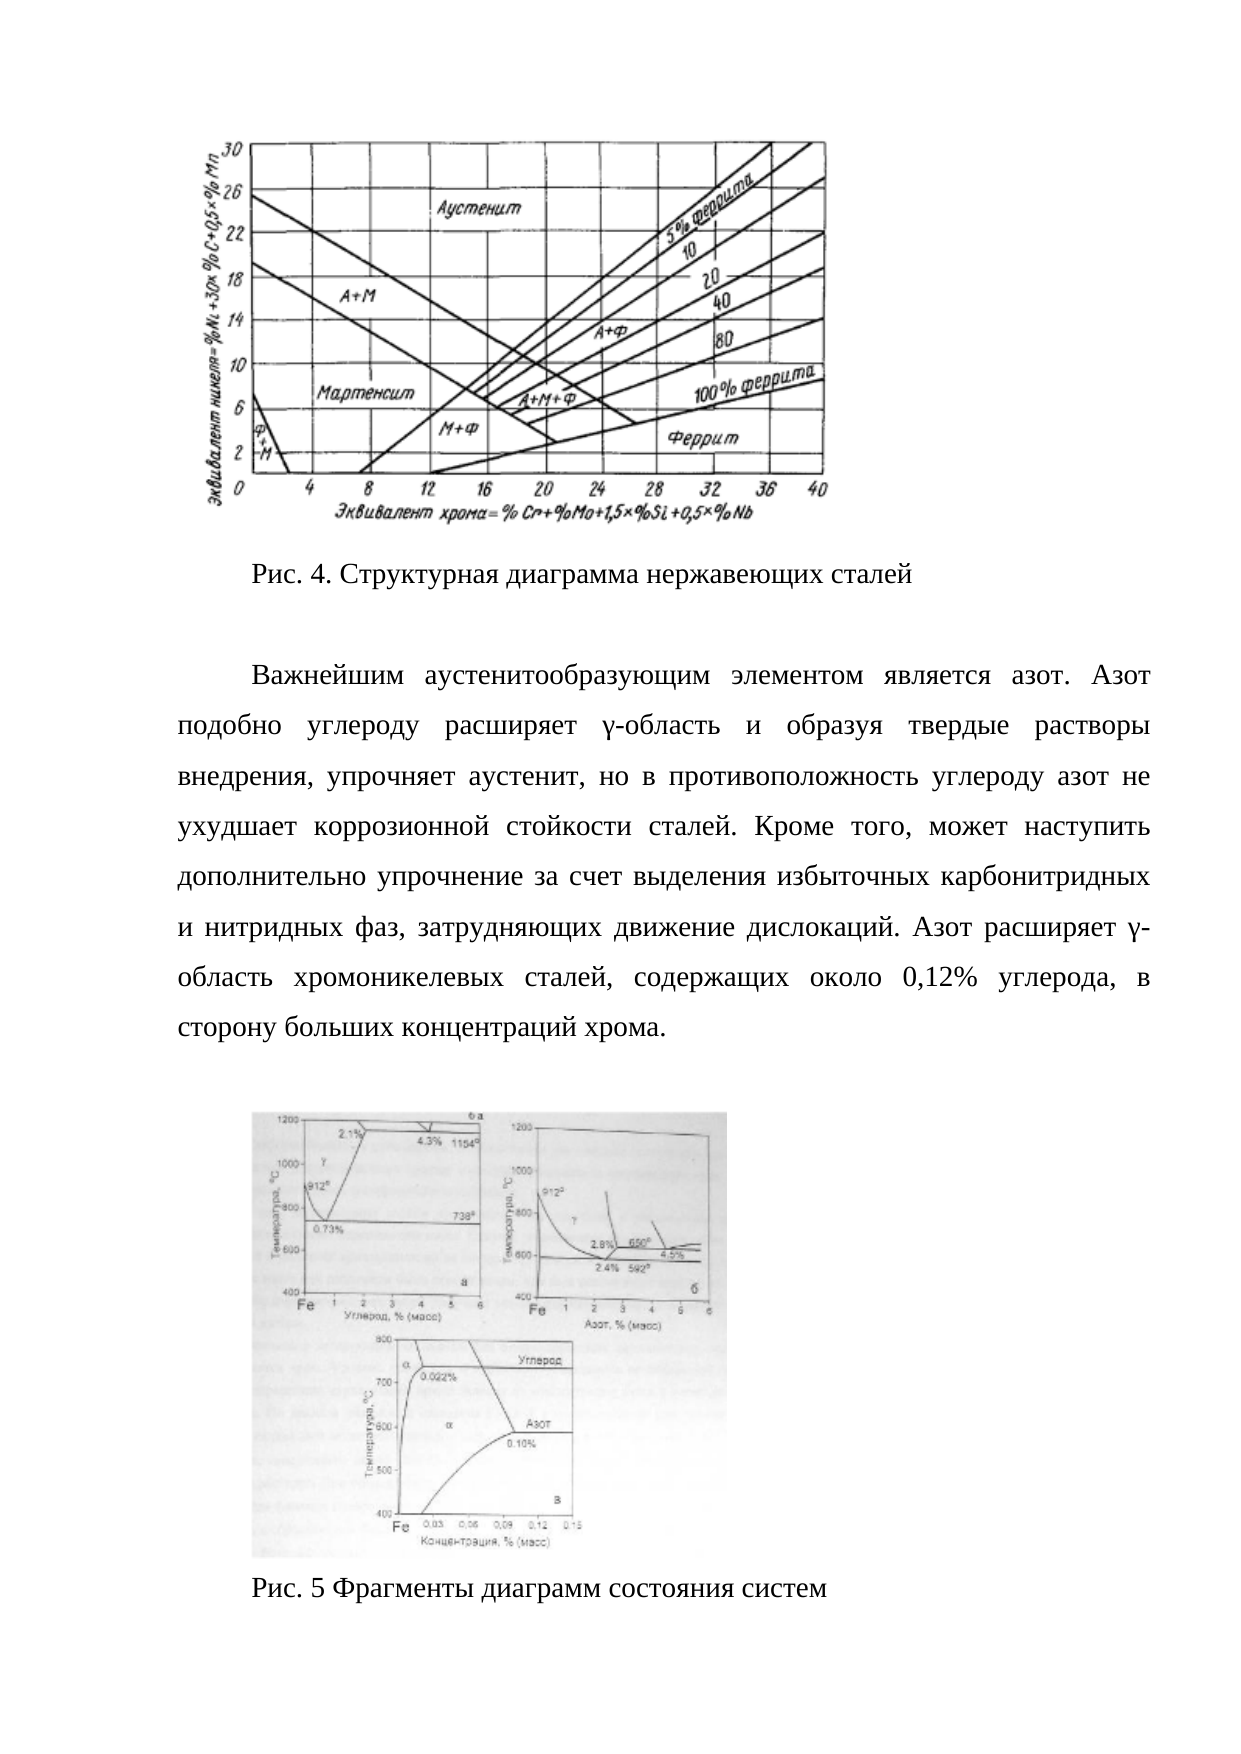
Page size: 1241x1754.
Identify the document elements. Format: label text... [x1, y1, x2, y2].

text Рис. 5 Фрагменты диаграмм состояния систем [177, 1570, 1152, 1604]
text Рис. 4. Структурная диаграмма нержавеющих сталей [177, 556, 1152, 590]
picture [251, 1109, 727, 1559]
picture [177, 123, 850, 545]
text Важнейшим аустенитообразующим элементом является азот. Азот подобно углероду расширяет γ-область и образуя твердые растворы внедрения, упрочняет аустенит, но в противоположность углероду азот не ухудшает коррозионной стойкости сталей. Кроме того, может наступить дополнительно упрочнение за счет выделения избыточных карбонитридных и нитридных фаз, затрудняющих движение дислокаций. Азот расширяет γ-область хромоникелевых сталей, содержащих около 0,12% углерода, в сторону больших концентраций хрома. [177, 657, 1152, 1043]
